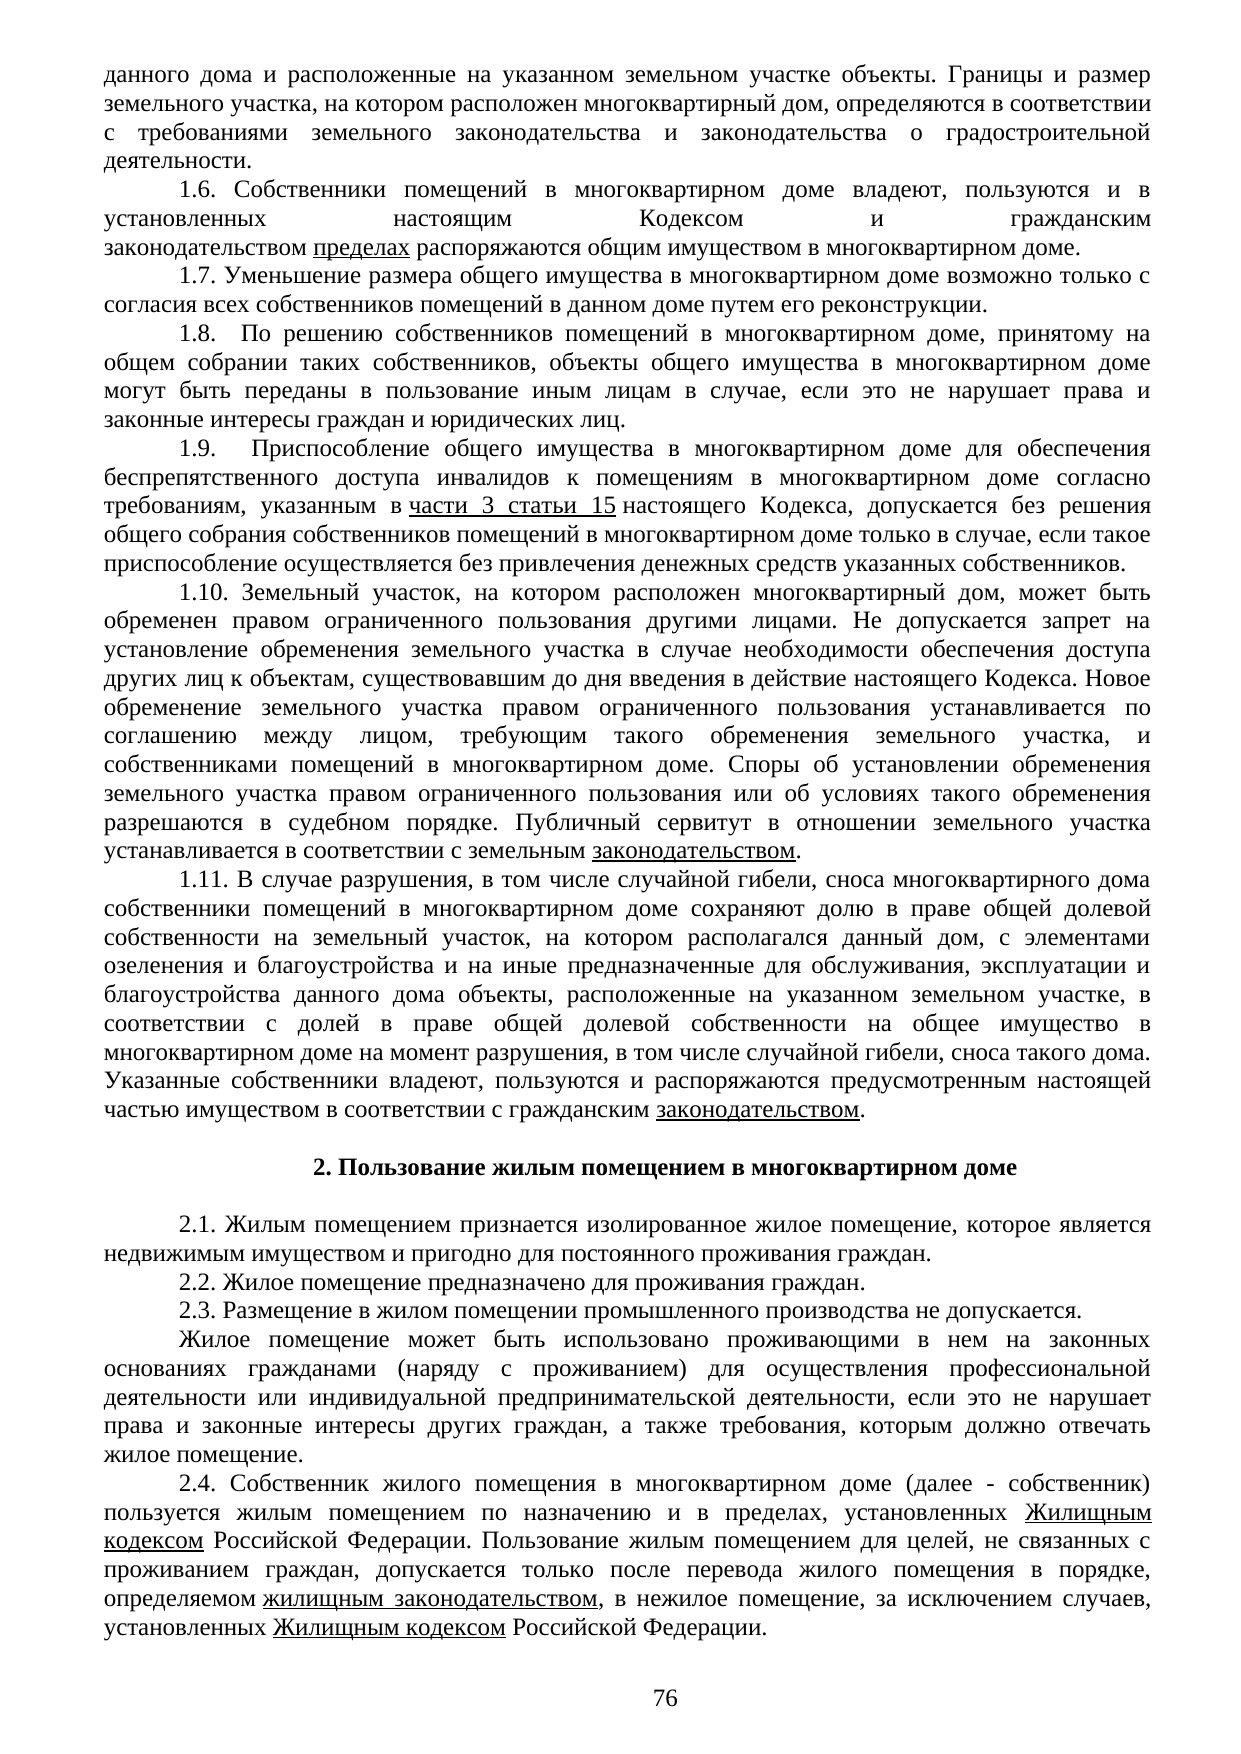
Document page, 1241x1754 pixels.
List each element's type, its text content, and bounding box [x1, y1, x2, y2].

text 2. Пользование жилым помещением в многоквартирном доме [103, 1152, 1152, 1180]
text 1.6. Собственники помещений в многоквартирном доме владеют, пользуются и в установленных настоящим Кодексом и гражданским законодательством пределах распоряжаются общим имуществом в многоквартирном доме. [103, 174, 1152, 260]
text 1.10. Земельный участок, на котором расположен многоквартирный дом, может быть обременен правом ограниченного пользования другими лицами. Не допускается запрет на установление обременения земельного участка в случае необходимости обеспечения доступа других лиц к объектам, существовавшим до дня введения в действие настоящего Кодекса. Новое обременение земельного участка правом ограниченного пользования устанавливается по соглашению между лицом, требующим такого обременения земельного участка, и собственниками помещений в многоквартирном доме. Споры об установлении обременения земельного участка правом ограниченного пользования или об условиях такого обременения разрешаются в судебном порядке. Публичный сервитут в отношении земельного участка устанавливается в соответствии с земельным законодательством. [103, 577, 1152, 864]
text 2.2. Жилое помещение предназначено для проживания граждан. [103, 1267, 1152, 1295]
text Жилое помещение может быть использовано проживающими в нем на законных основаниях гражданами (наряду с проживанием) для осуществления профессиональной деятельности или индивидуальной предпринимательской деятельности, если это не нарушает права и законные интересы других граждан, а также требования, которым должно отвечать жилое помещение. [103, 1324, 1152, 1468]
text 1.11. В случае разрушения, в том числе случайной гибели, сноса многоквартирного дома собственники помещений в многоквартирном доме сохраняют долю в праве общей долевой собственности на земельный участок, на котором располагался данный дом, с элементами озеленения и благоустройства и на иные предназначенные для обслуживания, эксплуатации и благоустройства данного дома объекты, расположенные на указанном земельном участке, в соответствии с долей в праве общей долевой собственности на общее имущество в многоквартирном доме на момент разрушения, в том числе случайной гибели, сноса такого дома. Указанные собственники владеют, пользуются и распоряжаются предусмотренным настоящей частью имуществом в соответствии с гражданским законодательством. [103, 864, 1152, 1123]
text 2.1. Жилым помещением признается изолированное жилое помещение, которое является недвижимым имуществом и пригодно для постоянного проживания граждан. [103, 1209, 1152, 1267]
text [103, 59, 1152, 174]
text 2.4. Собственник жилого помещения в многоквартирном доме (далее - собственник) пользуется жилым помещением по назначению и в пределах, установленных Жилищным кодексом Российской Федерации. Пользование жилым помещением для целей, не связанных с проживанием граждан, допускается только после перевода жилого помещения в порядке, определяемом жилищным законодательством, в нежилое помещение, за исключением случаев, установленных Жилищным кодексом Российской Федерации. [103, 1468, 1152, 1640]
text 1.9. Приспособление общего имущества в многоквартирном доме для обеспечения беспрепятственного доступа инвалидов к помещениям в многоквартирном доме согласно требованиям, указанным в части 3 статьи 15 настоящего Кодекса, допускается без решения общего собрания собственников помещений в многоквартирном доме только в случае, если такое приспособление осуществляется без привлечения денежных средств указанных собственников. [103, 433, 1152, 577]
text 2.3. Размещение в жилом помещении промышленного производства не допускается. [103, 1295, 1152, 1324]
text 1.8. По решению собственников помещений в многоквартирном доме, принятому на общем собрании таких собственников, объекты общего имущества в многоквартирном доме могут быть переданы в пользование иным лицам в случае, если это не нарушает права и законные интересы граждан и юридических лиц. [103, 318, 1152, 433]
text 1.7. Уменьшение размера общего имущества в многоквартирном доме возможно только с согласия всех собственников помещений в данном доме путем его реконструкции. [103, 260, 1152, 318]
